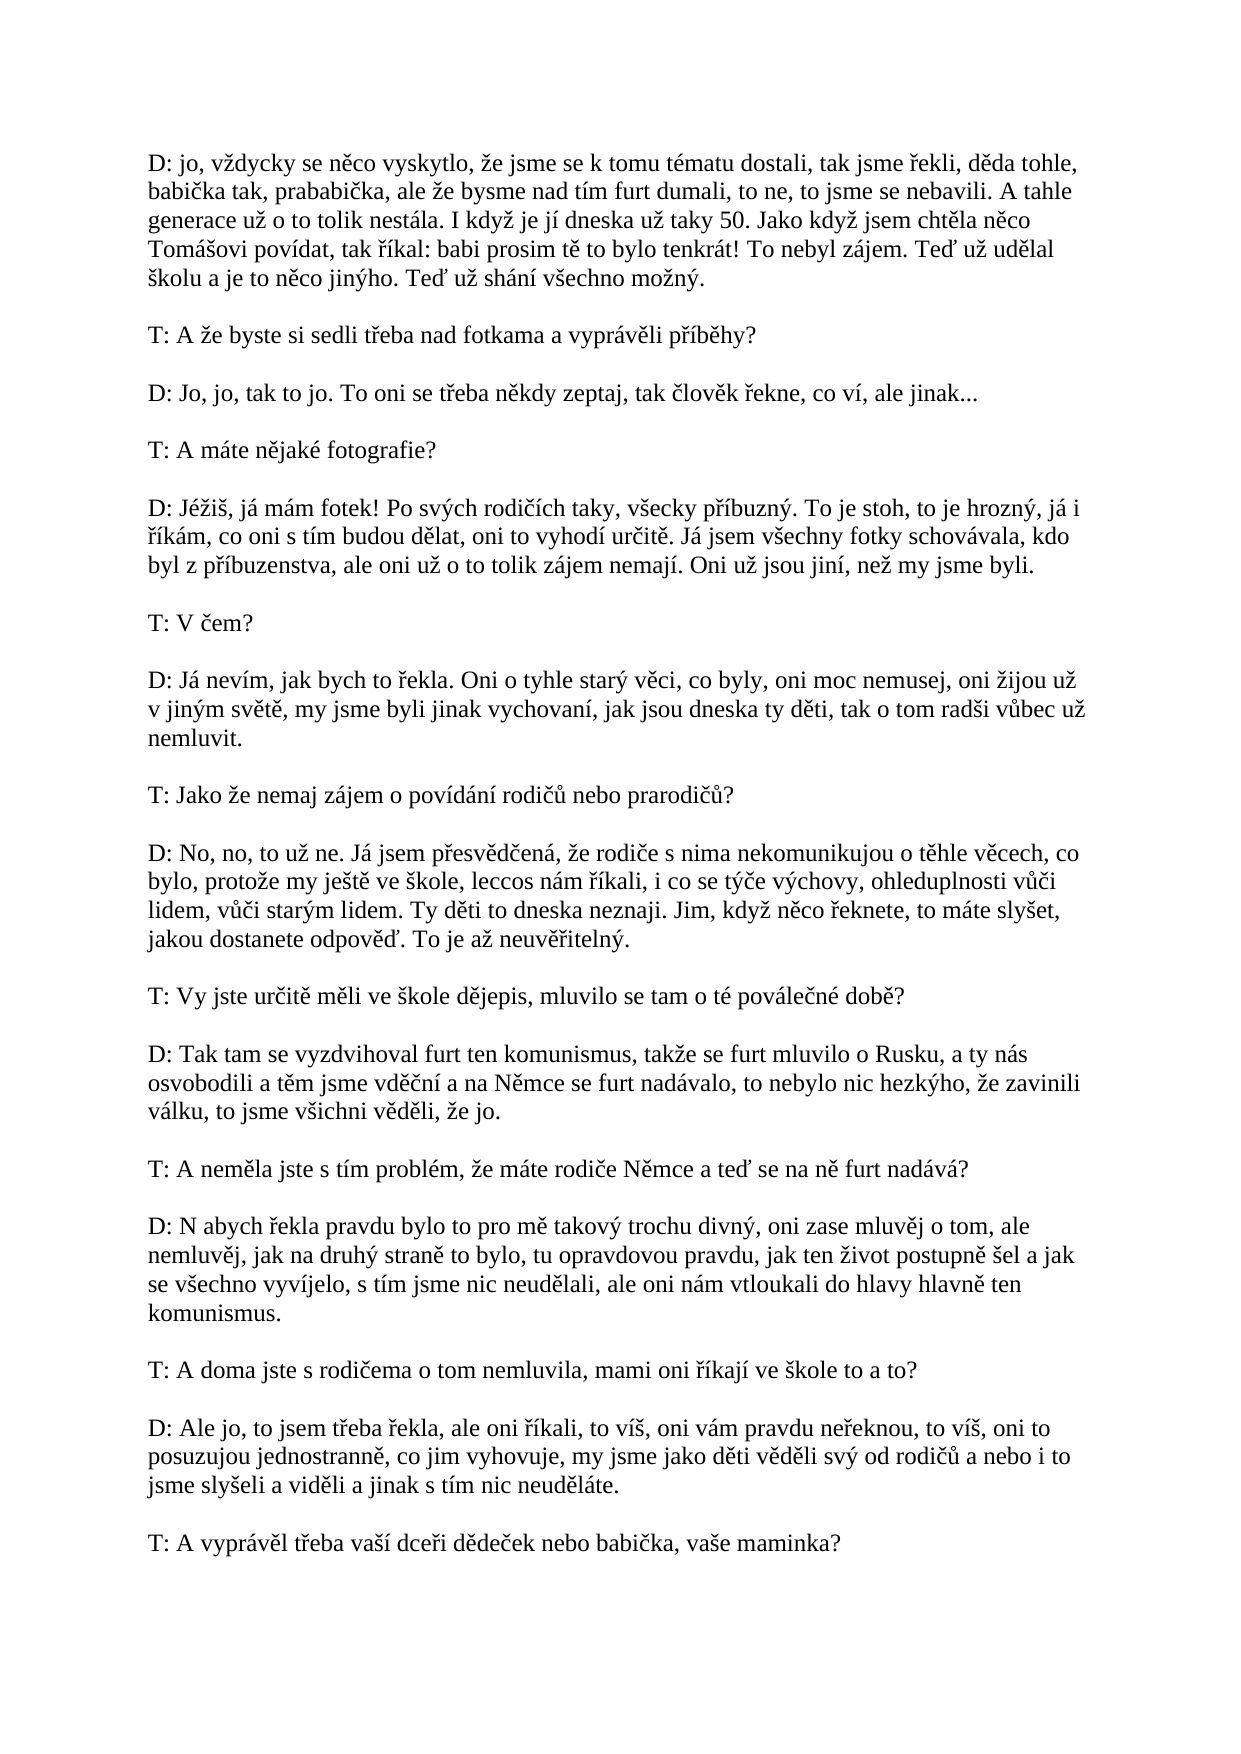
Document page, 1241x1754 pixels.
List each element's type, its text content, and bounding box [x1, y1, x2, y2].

text D: Jo, jo, tak to jo. To oni se třeba někdy zeptaj, tak člověk řekne, co ví, ale jinak... [148, 378, 1093, 406]
text D: N abych řekla pravdu bylo to pro mě takový trochu divný, oni zase mluvěj o tom, ale nemluvěj, jak na druhý straně to bylo, tu opravdovou pravdu, jak ten život postupně šel a jak se všechno vyvíjelo, s tím jsme nic neudělali, ale oni nám vtloukali do hlavy hlavně ten komunismus. [148, 1211, 1093, 1326]
text T: V čem? [148, 608, 1093, 636]
text D: jo, vždycky se něco vyskytlo, že jsme se k tomu tématu dostali, tak jsme řekli, děda tohle, babička tak, prababička, ale že bysme nad tím furt dumali, to ne, to jsme se nebavili. A tahle generace už o to tolik nestála. I když je jí dneska už taky 50. Jako když jsem chtěla něco Tomášovi povídat, tak říkal: babi prosim tě to bylo tenkrát! To nebyl zájem. Teď už udělal školu a je to něco jinýho. Teď už shání všechno možný. [148, 148, 1093, 291]
text T: Jako že nemaj zájem o povídání rodičů nebo prarodičů? [148, 780, 1093, 809]
text D: Jéžiš, já mám fotek! Po svých rodičích taky, všecky příbuzný. To je stoh, to je hrozný, já i říkám, co oni s tím budou dělat, oni to vyhodí určitě. Já jsem všechny fotky schovávala, kdo byl z příbuzenstva, ale oni už o to tolik zájem nemají. Oni už jsou jiní, než my jsme byli. [148, 493, 1093, 579]
text D: Tak tam se vyzdvihoval furt ten komunismus, takže se furt mluvilo o Rusku, a ty nás osvobodili a těm jsme vděční a na Němce se furt nadávalo, to nebylo nic hezkýho, že zavinili válku, to jsme všichni věděli, že jo. [148, 1039, 1093, 1125]
text T: A vyprávěl třeba vaší dceři dědeček nebo babička, vaše maminka? [148, 1528, 1093, 1556]
text T: A že byste si sedli třeba nad fotkama a vyprávěli příběhy? [148, 320, 1093, 349]
text D: Ale jo, to jsem třeba řekla, ale oni říkali, to víš, oni vám pravdu neřeknou, to víš, oni to posuzujou jednostranně, co jim vyhovuje, my jsme jako děti věděli svý od rodičů a nebo i to jsme slyšeli a viděli a jinak s tím nic neuděláte. [148, 1413, 1093, 1499]
text T: A máte nějaké fotografie? [148, 435, 1093, 464]
text T: A neměla jste s tím problém, že máte rodiče Němce a teď se na ně furt nadává? [148, 1154, 1093, 1183]
text D: Já nevím, jak bych to řekla. Oni o tyhle starý věci, co byly, oni moc nemusej, oni žijou už v jiným světě, my jsme byli jinak vychovaní, jak jsou dneska ty děti, tak o tom radši vůbec už nemluvit. [148, 665, 1093, 751]
text T: A doma jste s rodičema o tom nemluvila, mami oni říkají ve škole to a to? [148, 1355, 1093, 1384]
text D: No, no, to už ne. Já jsem přesvědčená, že rodiče s nima nekomunikujou o těhle věcech, co bylo, protože my ještě ve škole, leccos nám říkali, i co se týče výchovy, ohleduplnosti vůči lidem, vůči starým lidem. Ty děti to dneska neznaji. Jim, když něco řeknete, to máte slyšet, jakou dostanete odpověď. To je až neuvěřitelný. [148, 838, 1093, 953]
text T: Vy jste určitě měli ve škole dějepis, mluvilo se tam o té poválečné době? [148, 981, 1093, 1010]
